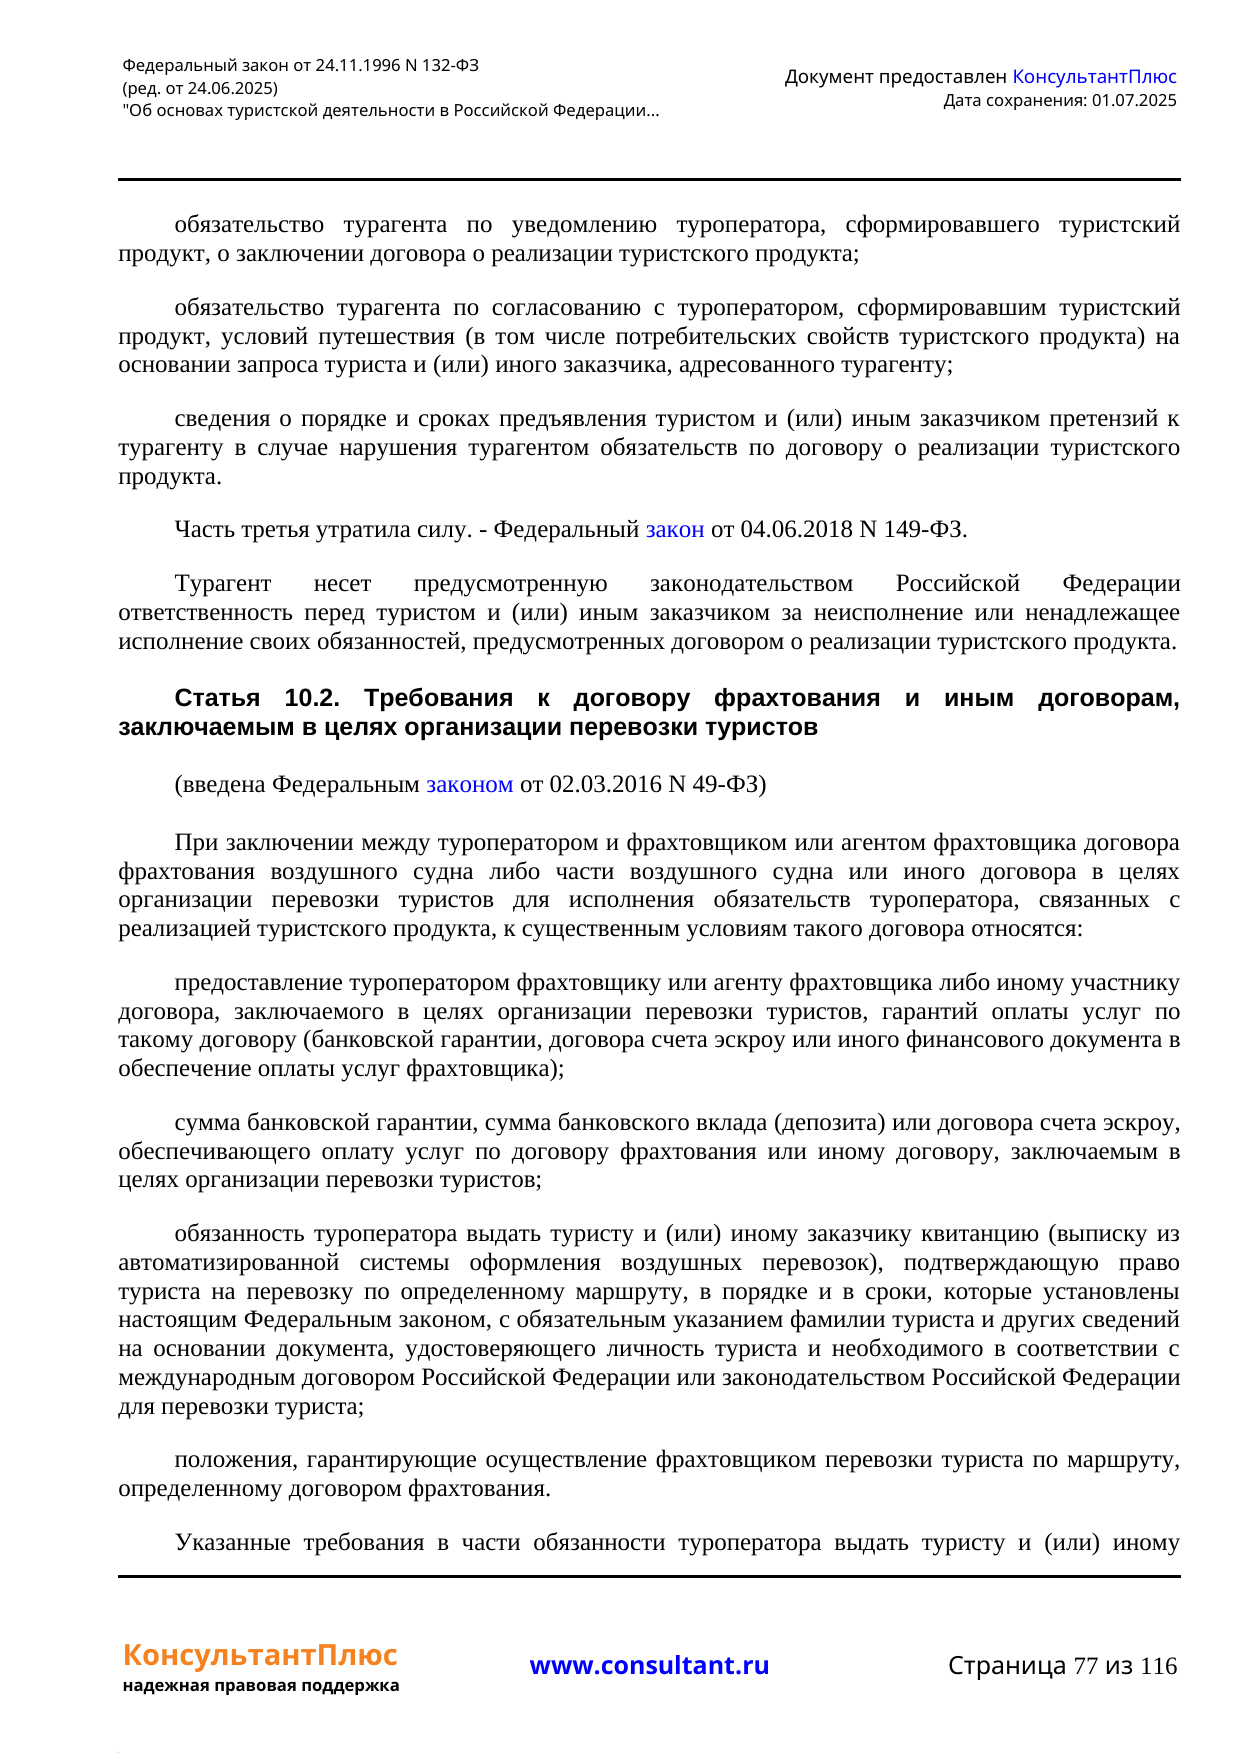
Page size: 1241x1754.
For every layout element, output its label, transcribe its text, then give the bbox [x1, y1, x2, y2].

text сведения о порядке и сроках предъявления туристом и (или) иным заказчиком претензий к турагенту в случае нарушения турагентом обязательств по договору о реализации туристского продукта. [118, 403, 1181, 489]
text обязательство турагента по уведомлению туроператора, сформировавшего туристский продукт, о заключении договора о реализации туристского продукта; [118, 209, 1181, 267]
text Часть третья утратила силу. - Федеральный закон от 04.06.2018 N 149-ФЗ. [118, 514, 1181, 543]
text обязанность туроператора выдать туристу и (или) иному заказчику квитанцию (выписку из автоматизированной системы оформления воздушных перевозок), подтверждающую право туриста на перевозку по определенному маршруту, в порядке и в сроки, которые установлены настоящим Федеральным законом, с обязательным указанием фамилии туриста и других сведений на основании документа, удостоверяющего личность туриста и необходимого в соответствии с международным договором Российской Федерации или законодательством Российской Федерации для перевозки туриста; [118, 1218, 1181, 1419]
text обязательство турагента по согласованию с туроператором, сформировавшим туристский продукт, условий путешествия (в том числе потребительских свойств туристского продукта) на основании запроса туриста и (или) иного заказчика, адресованного турагенту; [118, 292, 1181, 378]
text Турагент несет предусмотренную законодательством Российской Федерации ответственность перед туристом и (или) иным заказчиком за неисполнение или ненадлежащее исполнение своих обязанностей, предусмотренных договором о реализации туристского продукта. [118, 568, 1181, 654]
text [118, 1527, 1181, 1556]
text положения, гарантирующие осуществление фрахтовщиком перевозки туриста по маршруту, определенному договором фрахтования. [118, 1444, 1181, 1502]
text При заключении между туроператором и фрахтовщиком или агентом фрахтовщика договора фрахтования воздушного судна либо части воздушного судна или иного договора в целях организации перевозки туристов для исполнения обязательств туроператора, связанных с реализацией туристского продукта, к существенным условиям такого договора относятся: [118, 827, 1181, 942]
text (введена Федеральным законом от 02.03.2016 N 49-ФЗ) [118, 769, 1181, 798]
title Статья 10.2. Требования к договору фрахтования и иным договорам, заключаемым в целях организации перевозки туристов [118, 683, 1181, 741]
text предоставление туроператором фрахтовщику или агенту фрахтовщика либо иному участнику договора, заключаемого в целях организации перевозки туристов, гарантий оплаты услуг по такому договору (банковской гарантии, договора счета эскроу или иного финансового документа в обеспечение оплаты услуг фрахтовщика); [118, 967, 1181, 1082]
text сумма банковской гарантии, сумма банковского вклада (депозита) или договора счета эскроу, обеспечивающего оплату услуг по договору фрахтования или иному договору, заключаемым в целях организации перевозки туристов; [118, 1107, 1181, 1193]
